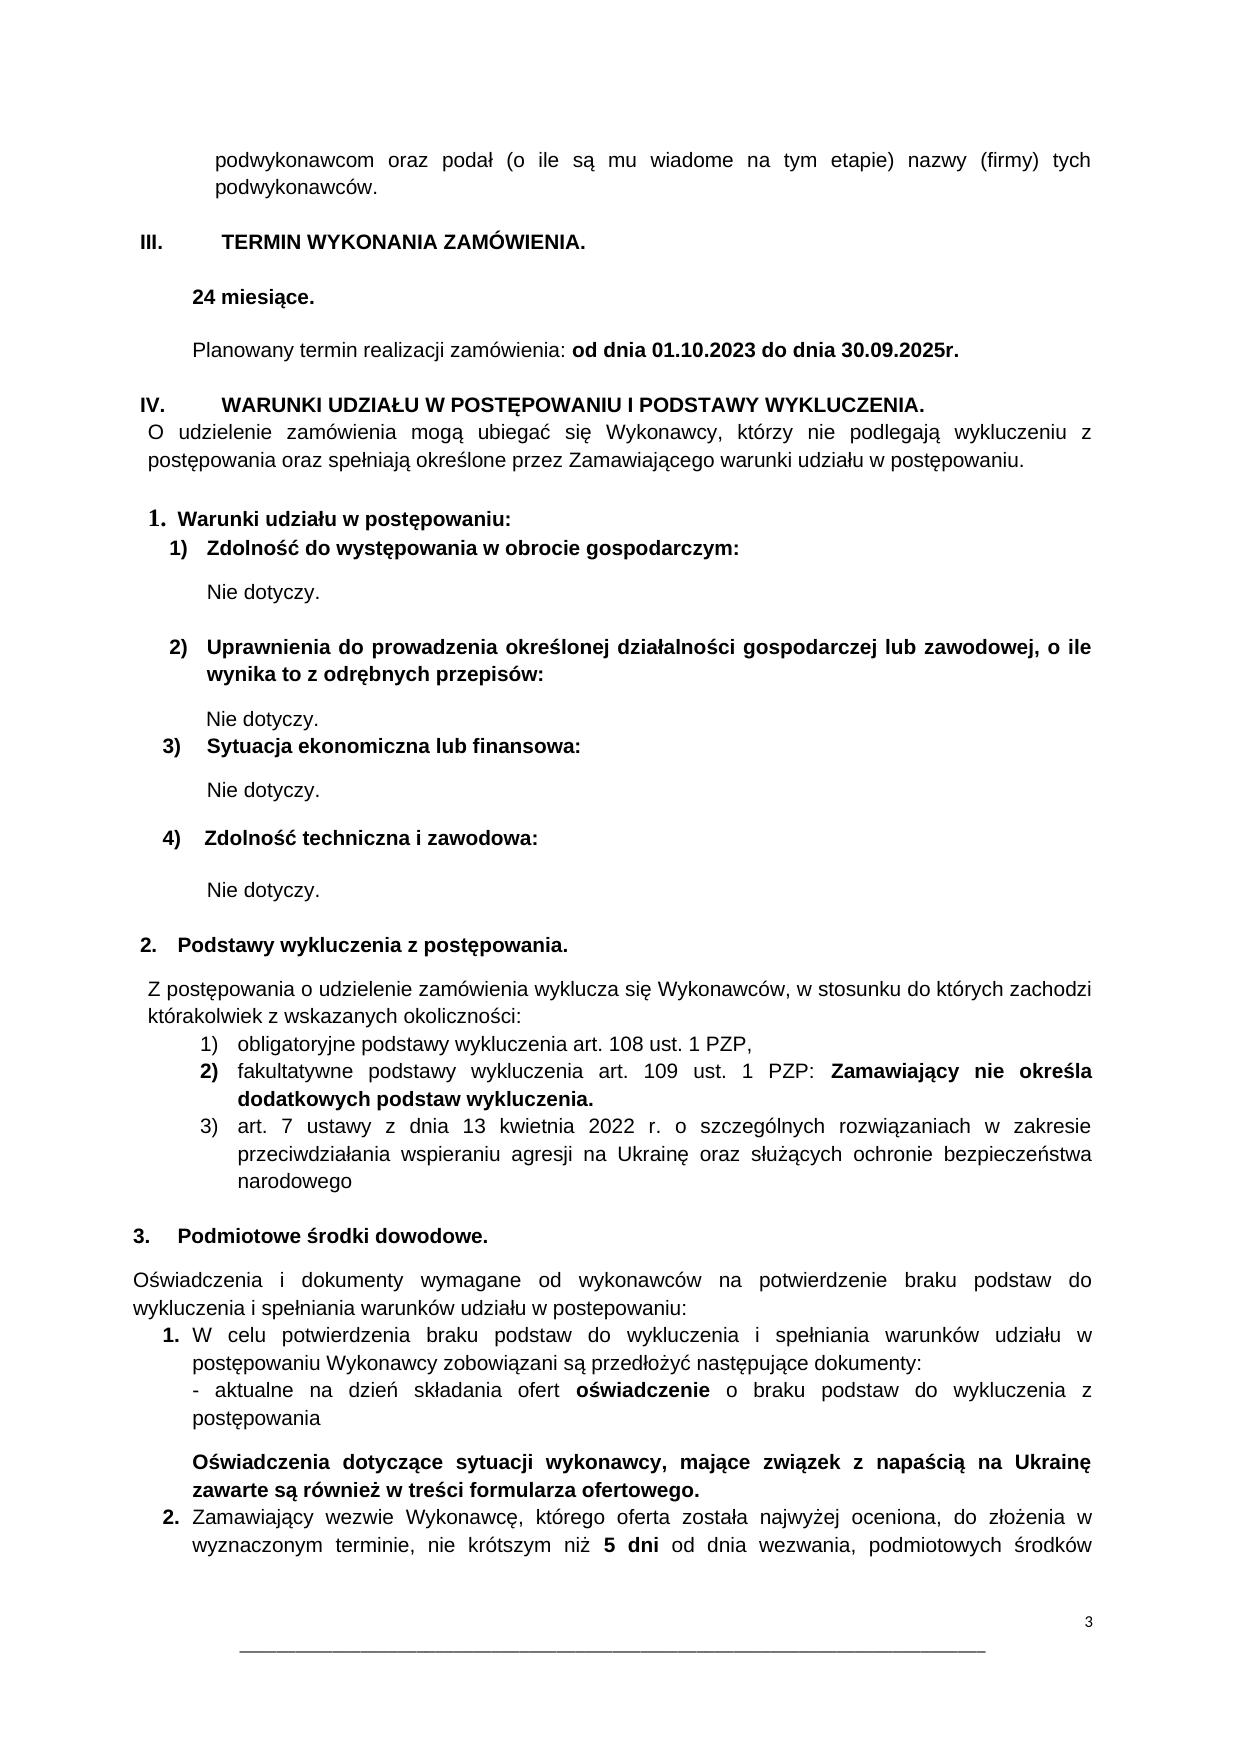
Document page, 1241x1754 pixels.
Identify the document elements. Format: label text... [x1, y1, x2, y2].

list art. 7 ustawy z dnia 13 kwietnia 2022 r. o szczególnych rozwiązaniach w zakresie przeciwdziałania wspieraniu agresji na Ukrainę oraz służących ochronie bezpieczeństwa narodowego [200, 1114, 1093, 1193]
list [177, 148, 1093, 199]
list TERMIN WYKONANIA ZAMÓWIENIA. [140, 230, 1093, 254]
list Podstawy wykluczenia z postępowania. [140, 932, 1093, 956]
list Zdolność do występowania w obrocie gospodarczym: [169, 536, 1093, 559]
text Nie dotyczy. [148, 580, 1093, 604]
text O udzielenie zamówienia mogą ubiegać się Wykonawcy, którzy nie podlegają wykluczeniu z postępowania oraz spełniają określone przez Zamawiającego warunki udziału w postępowaniu. [148, 420, 1093, 472]
list W celu potwierdzenia braku podstaw do wykluczenia i spełniania warunków udziału w postępowaniu Wykonawcy zobowiązani są przedłożyć następujące dokumenty: [162, 1323, 1093, 1375]
list obligatoryjne podstawy wykluczenia art. 108 ust. 1 PZP, [200, 1032, 1093, 1056]
text Z postępowania o udzielenie zamówienia wyklucza się Wykonawców, w stosunku do których zachodzi którakolwiek z wskazanych okoliczności: [148, 977, 1093, 1028]
text Nie dotyczy. [207, 778, 1093, 802]
text 24 miesiące. [192, 285, 1093, 309]
text Oświadczenia dotyczące sytuacji wykonawcy, mające związek z napaścią na Ukrainę zawarte są również w treści formularza ofertowego. [192, 1450, 1093, 1501]
list Podmiotowe środki dowodowe. [133, 1224, 1093, 1248]
text Oświadczenia i dokumenty wymagane od wykonawców na potwierdzenie braku podstaw do wykluczenia i spełniania warunków udziału w postepowaniu: [133, 1268, 1093, 1320]
list Sytuacja ekonomiczna lub finansowa: [162, 734, 1093, 758]
list - aktualne na dzień składania ofert oświadczenie o braku podstaw do wykluczenia z postępowania [192, 1378, 1093, 1430]
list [162, 1505, 1093, 1556]
list Uprawnienia do prowadzenia określonej działalności gospodarczej lub zawodowej, o ile wynika to z odrębnych przepisów: [169, 635, 1093, 686]
list WARUNKI UDZIAŁU W POSTĘPOWANIU I PODSTAWY WYKLUCZENIA. [140, 393, 1093, 417]
text 4) Zdolność techniczna i zawodowa: [162, 826, 1093, 850]
text Planowany termin realizacji zamówienia: od dnia 01.10.2023 do dnia 30.09.2025r. [192, 338, 1093, 362]
list fakultatywne podstawy wykluczenia art. 109 ust. 1 PZP: Zamawiający nie określa dodatkowych podstaw wykluczenia. [200, 1059, 1093, 1111]
text Nie dotyczy. [207, 877, 1093, 901]
text Nie dotyczy. [148, 706, 1093, 730]
list Warunki udziału w postępowaniu: [148, 503, 1093, 531]
